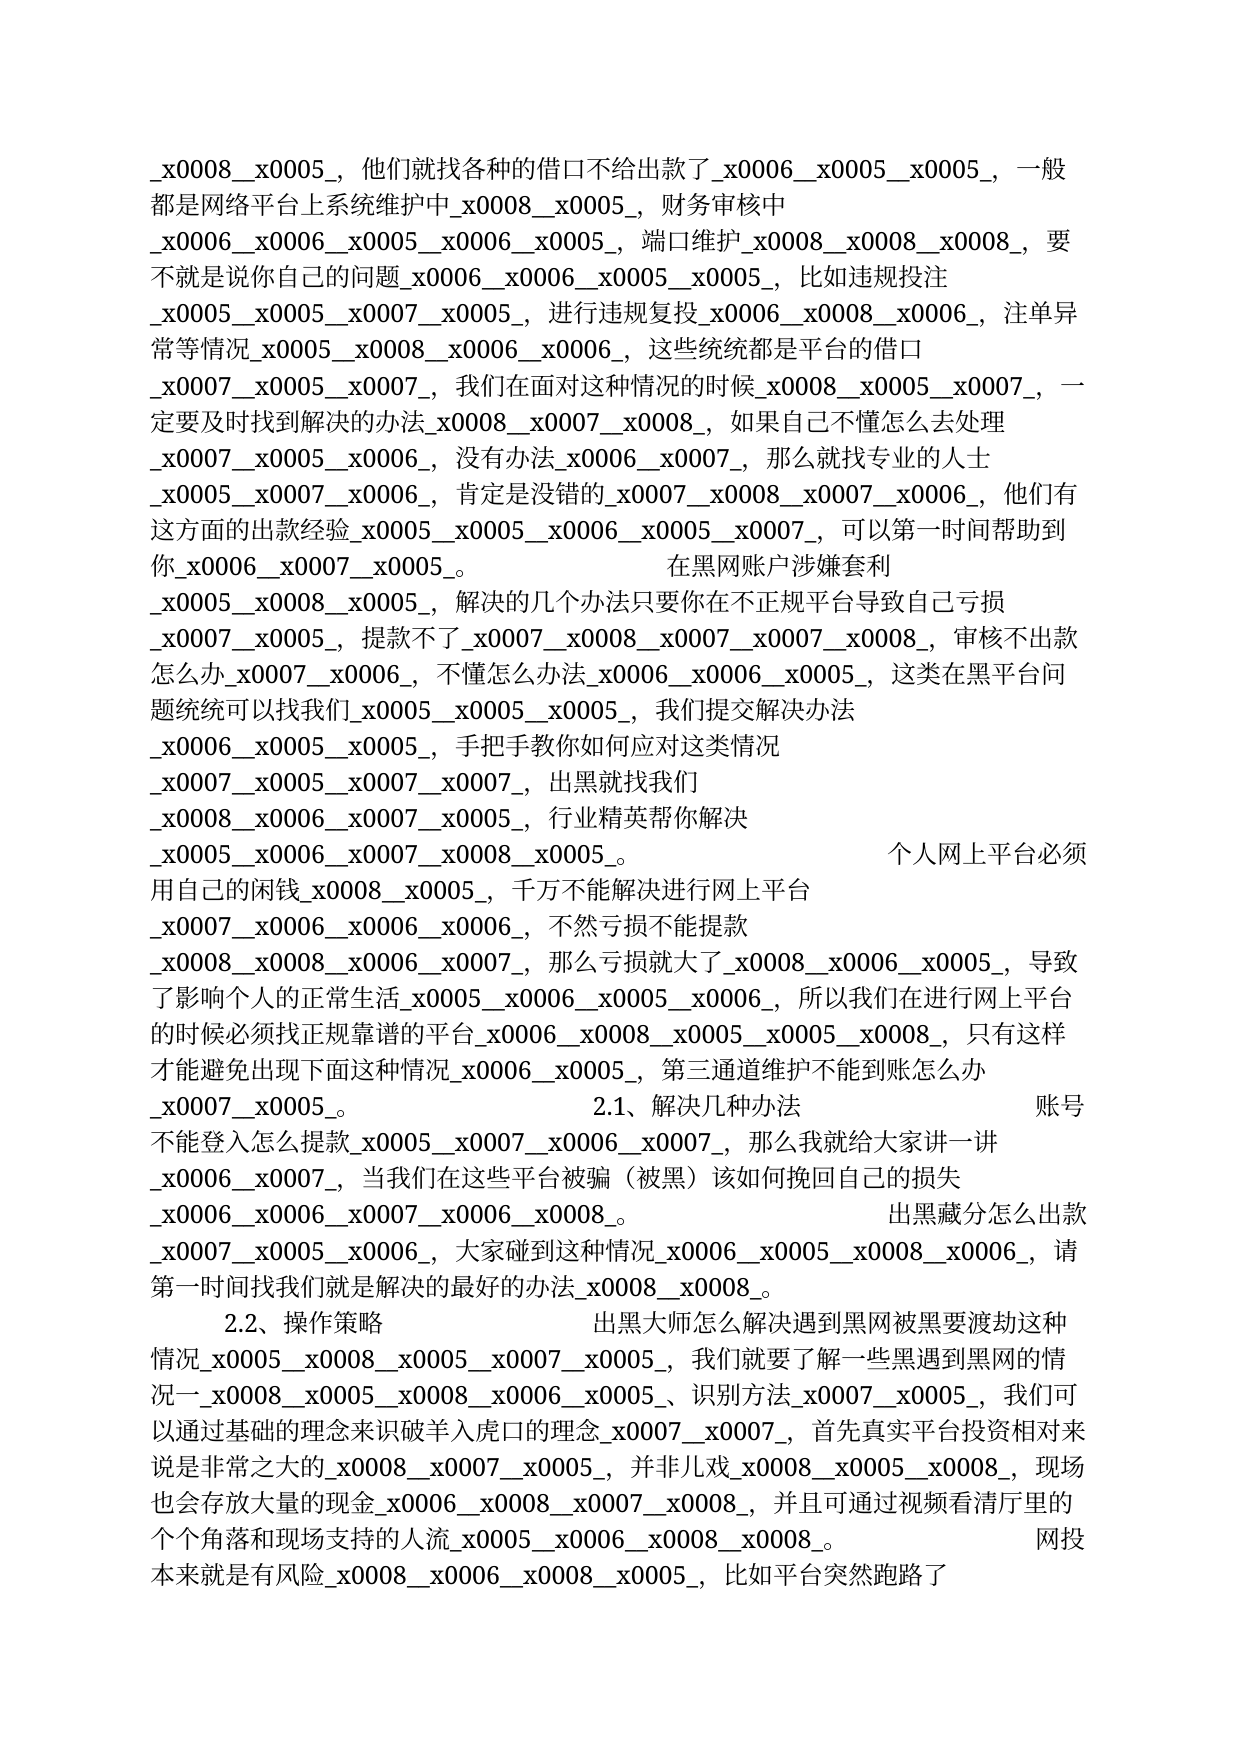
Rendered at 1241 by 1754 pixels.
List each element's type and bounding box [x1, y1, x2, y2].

text [150, 150, 1090, 1592]
